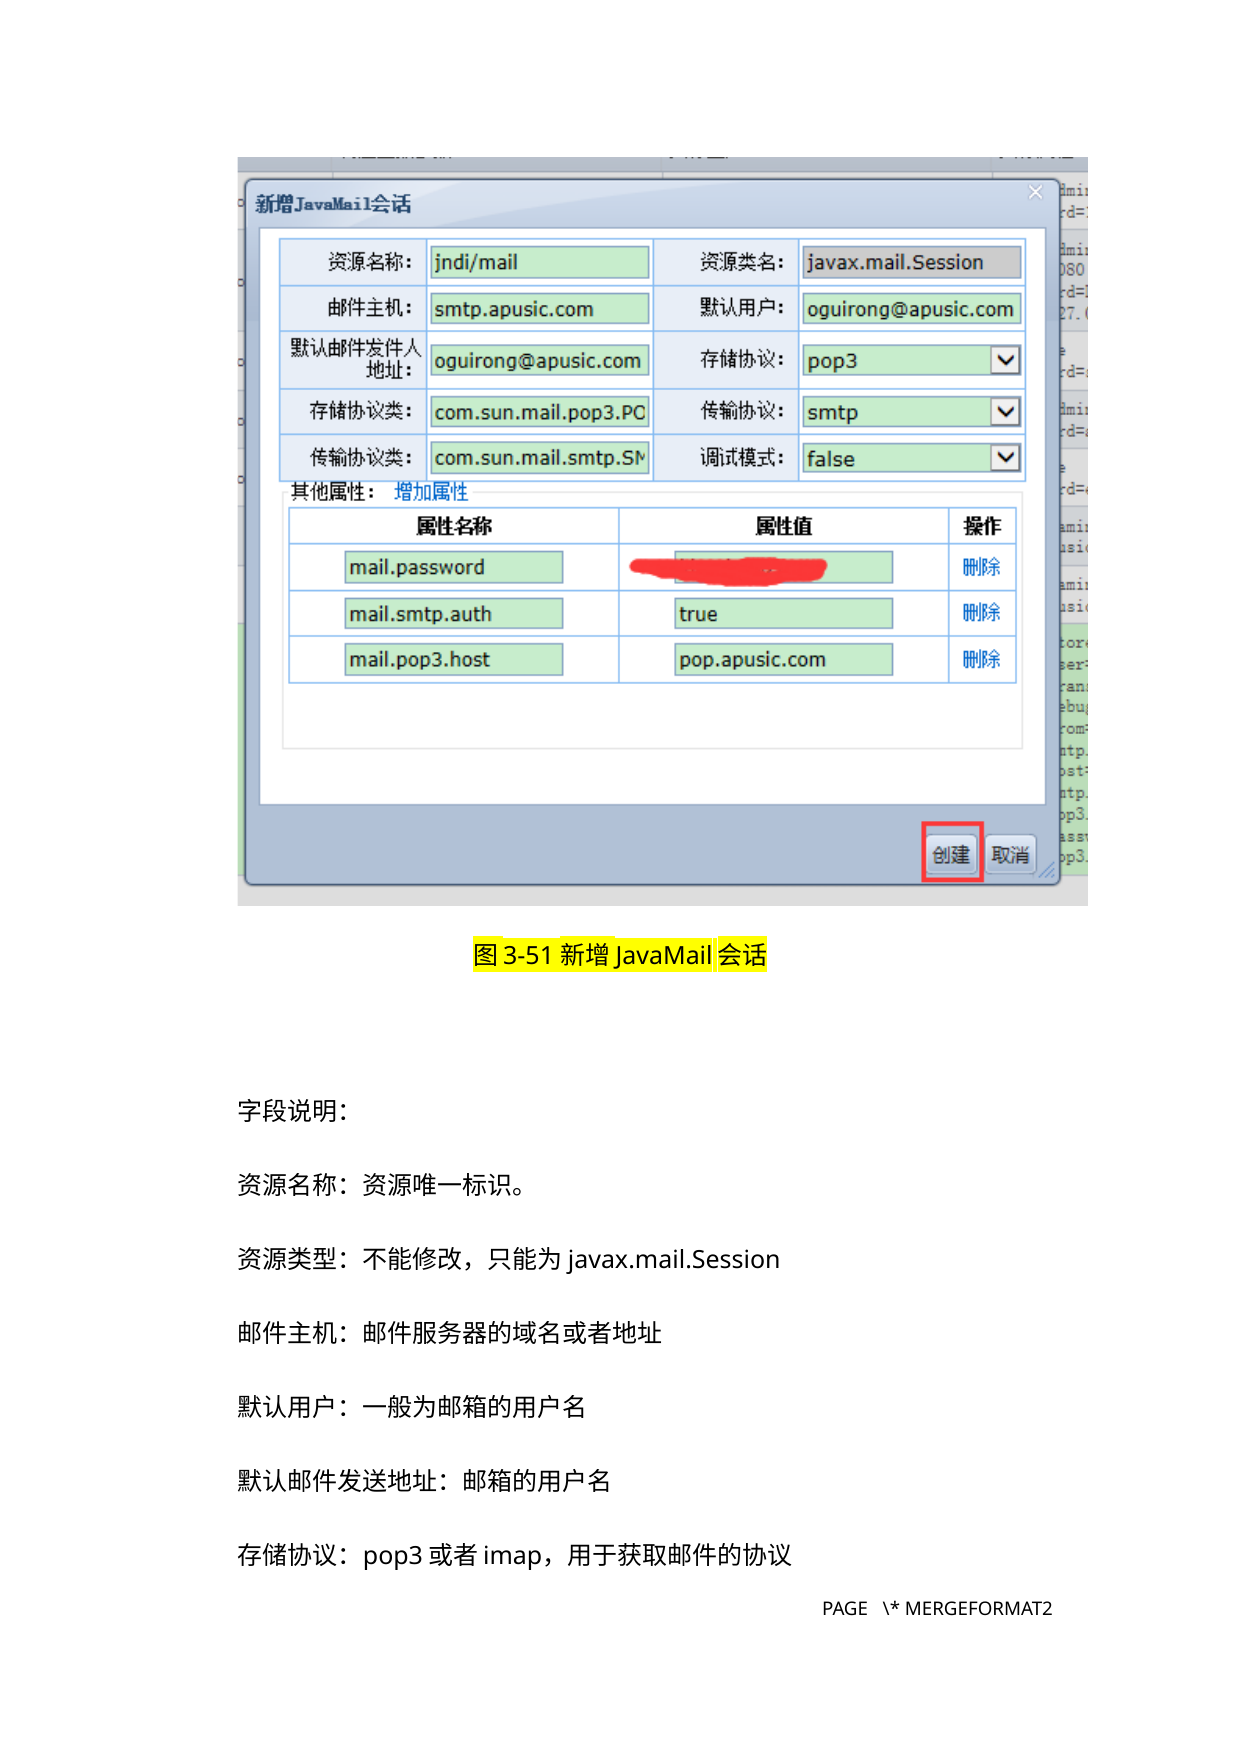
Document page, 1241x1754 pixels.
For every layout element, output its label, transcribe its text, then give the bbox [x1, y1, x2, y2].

text 默认邮件发送地址：邮箱的用户名 [187, 1447, 1053, 1512]
text 字段说明： [187, 1077, 1053, 1142]
text 存储协议：pop3或者imap，用于获取邮件的协议 [187, 1521, 1053, 1586]
text 默认用户：一般为邮箱的用户名 [187, 1373, 1053, 1438]
picture [237, 157, 1088, 906]
text 资源名称：资源唯一标识。 [187, 1151, 1053, 1216]
text 图3-51 新增JavaMail会话 [187, 921, 1053, 986]
text 邮件主机：邮件服务器的域名或者地址 [187, 1299, 1053, 1364]
text 资源类型：不能修改，只能为javax.mail.Session [187, 1225, 1053, 1290]
